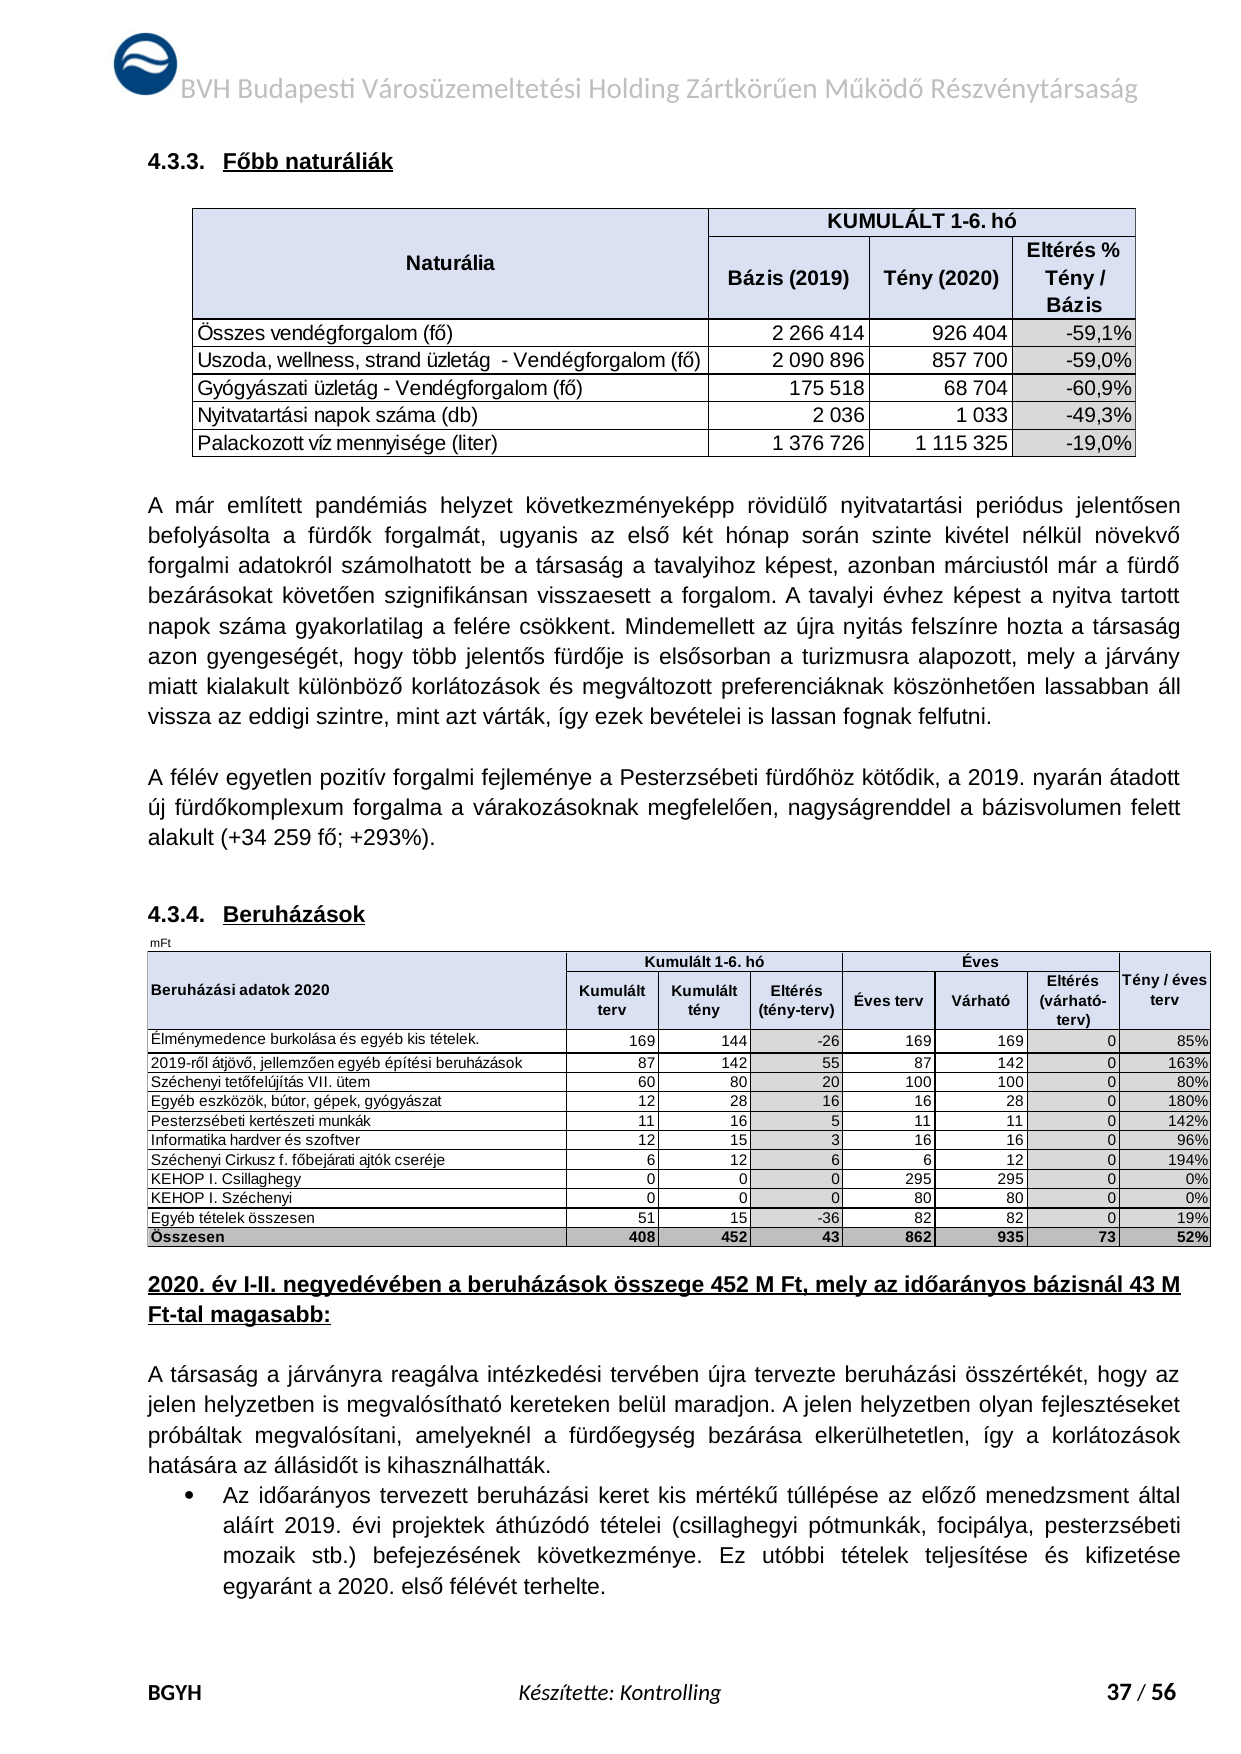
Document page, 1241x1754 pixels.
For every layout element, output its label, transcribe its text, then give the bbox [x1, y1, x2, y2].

list Beruházások [148, 901, 1181, 928]
list Főbb naturáliák [148, 148, 1181, 174]
text 2020. év I-II. negyedévében a beruházások összege 452 M Ft, mely az időarányos bázisnál 43 M Ft-tal magasabb: [148, 1295, 1181, 1327]
text 2020. év I-II. negyedévében a beruházások összege 452 M Ft, mely az időarányos bázisnál 43 M Ft-tal magasabb: [148, 1271, 1181, 1293]
text A társaság a járványra reagálva intézkedési tervében újra tervezte beruházási összértékét, hogy az jelen helyzetben is megvalósítható kereteken belül maradjon. A jelen helyzetben olyan fejlesztéseket próbáltak megvalósítani, amelyeknél a fürdőegység bezárása elkerülhetetlen, így a korlátozások hatására az állásidőt is kihasználhatták. [148, 1361, 1181, 1478]
text A félév egyetlen pozitív forgalmi fejleménye a Pesterzsébeti fürdőhöz kötődik, a 2019. nyarán átadott új fürdőkomplexum forgalma a várakozásoknak megfelelően, nagyságrenddel a bázisvolumen felett alakult (+34 259 fő; +293%). [148, 764, 1181, 851]
text A már említett pandémiás helyzet következményeképp rövidülő nyitvatartási periódus jelentősen befolyásolta a fürdők forgalmát, ugyanis az első két hónap során szinte kivétel nélkül növekvő forgalmi adatokról számolhatott be a társaság a tavalyihoz képest, azonban márciustól már a fürdő bezárásokat követően szignifikánsan visszaesett a forgalom. A tavalyi évhez képest a nyitva tartott napok száma gyakorlatilag a felére csökkent. Mindemellett az újra nyitás felszínre hozta a társaság azon gyengeségét, hogy több jelentős fürdője is elsősorban a turizmusra alapozott, mely a járvány miatt kialakult különböző korlátozások és megváltozott preferenciáknak köszönhetően lassabban áll vissza az eddigi szintre, mint azt várták, így ezek bevételei is lassan fognak felfutni. [148, 492, 1181, 730]
list Az időarányos tervezett beruházási keret kis mértékű túllépése az előző menedzsment által aláírt 2019. évi projektek áthúzódó tételei (csillaghegyi pótmunkák, focipálya, pesterzsébeti mozaik stb.) befejezésének következménye. Ez utóbbi tételek teljesítése és kifizetése egyaránt a 2020. első félévét terhelte. [185, 1482, 1181, 1599]
picture [101, 29, 181, 99]
